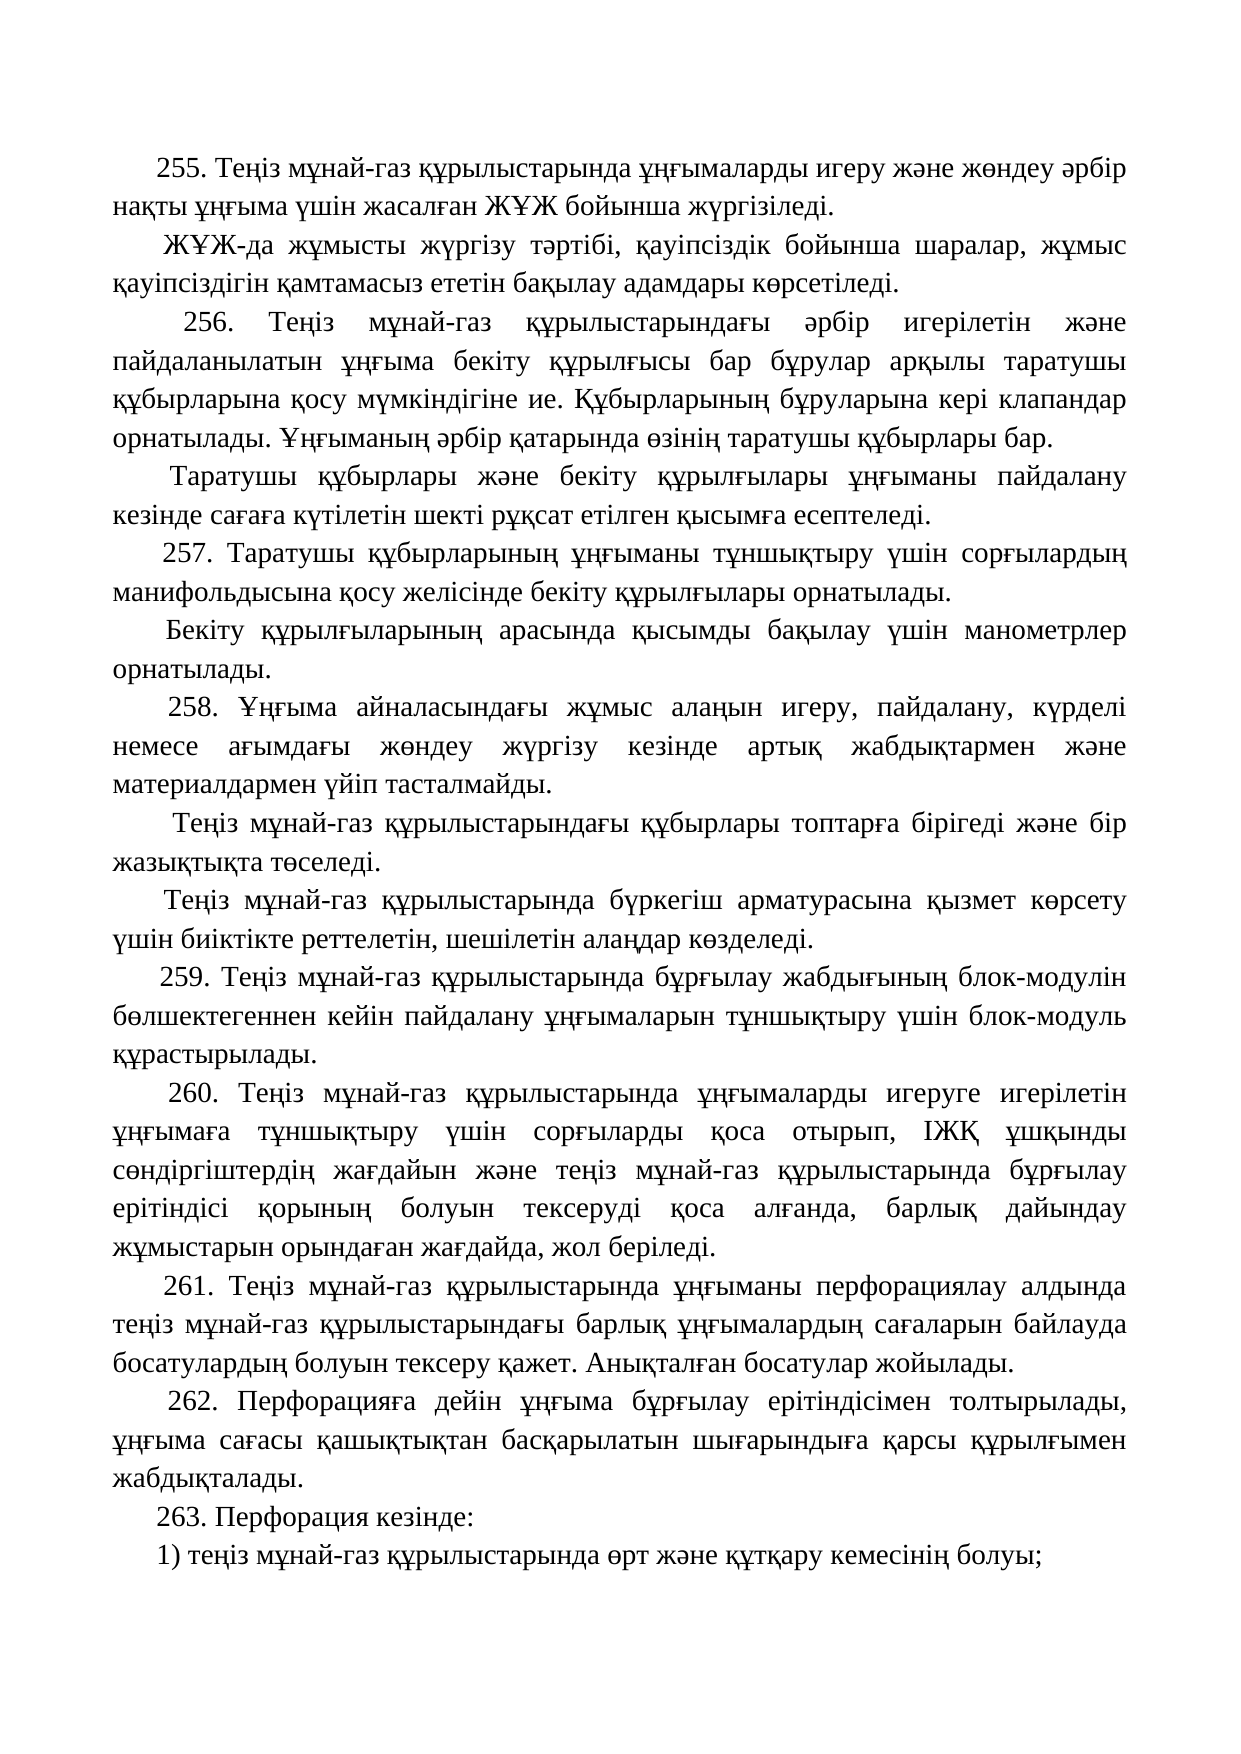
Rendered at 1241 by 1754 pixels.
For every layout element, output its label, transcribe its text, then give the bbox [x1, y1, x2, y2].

text 261. Теңіз мұнай-газ құрылыстарында ұңғыманы перфорациялау алдында теңіз мұнай-газ құрылыстарындағы барлық ұңғымалардың сағаларын байлауда босатулардың болуын тексеру қажет. Анықталған босатулар жойылады. [112, 1268, 1128, 1378]
text Бекіту құрылғыларының арасында қысымды бақылау үшін манометрлер орнатылады. [112, 612, 1128, 684]
text 259. Теңіз мұнай-газ құрылыстарында бұрғылау жабдығының блок-модулін бөлшектегеннен кейін пайдалану ұңғымаларын тұншықтыру үшін блок-модуль құрастырылады. [112, 959, 1128, 1070]
text 260. Теңіз мұнай-газ құрылыстарында ұңғымаларды игеруге игерілетін ұңғымаға тұншықтыру үшін сорғыларды қоса отырып, ІЖҚ ұшқынды сөндіргіштердің жағдайын және теңіз мұнай-газ құрылыстарында бұрғылау ерітіндісі қорының болуын тексеруді қоса алғанда, барлық дайындау жұмыстарын орындаған жағдайда, жол беріледі. [112, 1075, 1128, 1263]
text ЖҰЖ-да жұмысты жүргізу тәртібі, қауіпсіздік бойынша шаралар, жұмыс қауіпсіздігін қамтамасыз ететін бақылау адамдары көрсетіледі. [112, 227, 1128, 299]
text 262. Перфорацияға дейін ұңғыма бұрғылау ерітіндісімен толтырылады, ұңғыма сағасы қашықтықтан басқарылатын шығарындыға қарсы құрылғымен жабдықталады. [112, 1383, 1128, 1494]
text Таратушы құбырлары және бекіту құрылғылары ұңғыманы пайдалану кезінде сағаға күтілетін шекті рұқсат етілген қысымға есептеледі. [112, 458, 1128, 530]
text 257. Таратушы құбырларының ұңғыманы тұншықтыру үшін сорғылардың манифольдысына қосу желісінде бекіту құрылғылары орнатылады. [112, 535, 1128, 607]
text Теңіз мұнай-газ құрылыстарында бүркегіш арматурасына қызмет көрсету үшін биіктікте реттелетін, шешілетін алаңдар көзделеді. [112, 882, 1128, 954]
text 255. Теңіз мұнай-газ құрылыстарында ұңғымаларды игеру және жөндеу әрбір нақты ұңғыма үшін жасалған ЖҰЖ бойынша жүргізіледі. [112, 150, 1128, 222]
text 256. Теңіз мұнай-газ құрылыстарындағы әрбір игерілетін және пайдаланылатын ұңғыма бекіту құрылғысы бар бұрулар арқылы таратушы құбырларына қосу мүмкіндігіне ие. Құбырларының бұруларына кері клапандар орнатылады. Ұңғыманың әрбір қатарында өзінің таратушы құбырлары бар. [112, 304, 1128, 453]
text 263. Перфорация кезінде: [112, 1499, 1128, 1532]
text 258. Ұңғыма айналасындағы жұмыс алаңын игеру, пайдалану, күрделі немесе ағымдағы жөндеу жүргізу кезінде артық жабдықтармен және материалдармен үйіп тасталмайды. [112, 689, 1128, 800]
text Теңіз мұнай-газ құрылыстарындағы құбырлары топтарға бірігеді және бір жазықтықта төселеді. [112, 805, 1128, 877]
text 1) теңіз мұнай-газ құрылыстарында өрт және құтқару кемесінің болуы; [112, 1537, 1128, 1571]
